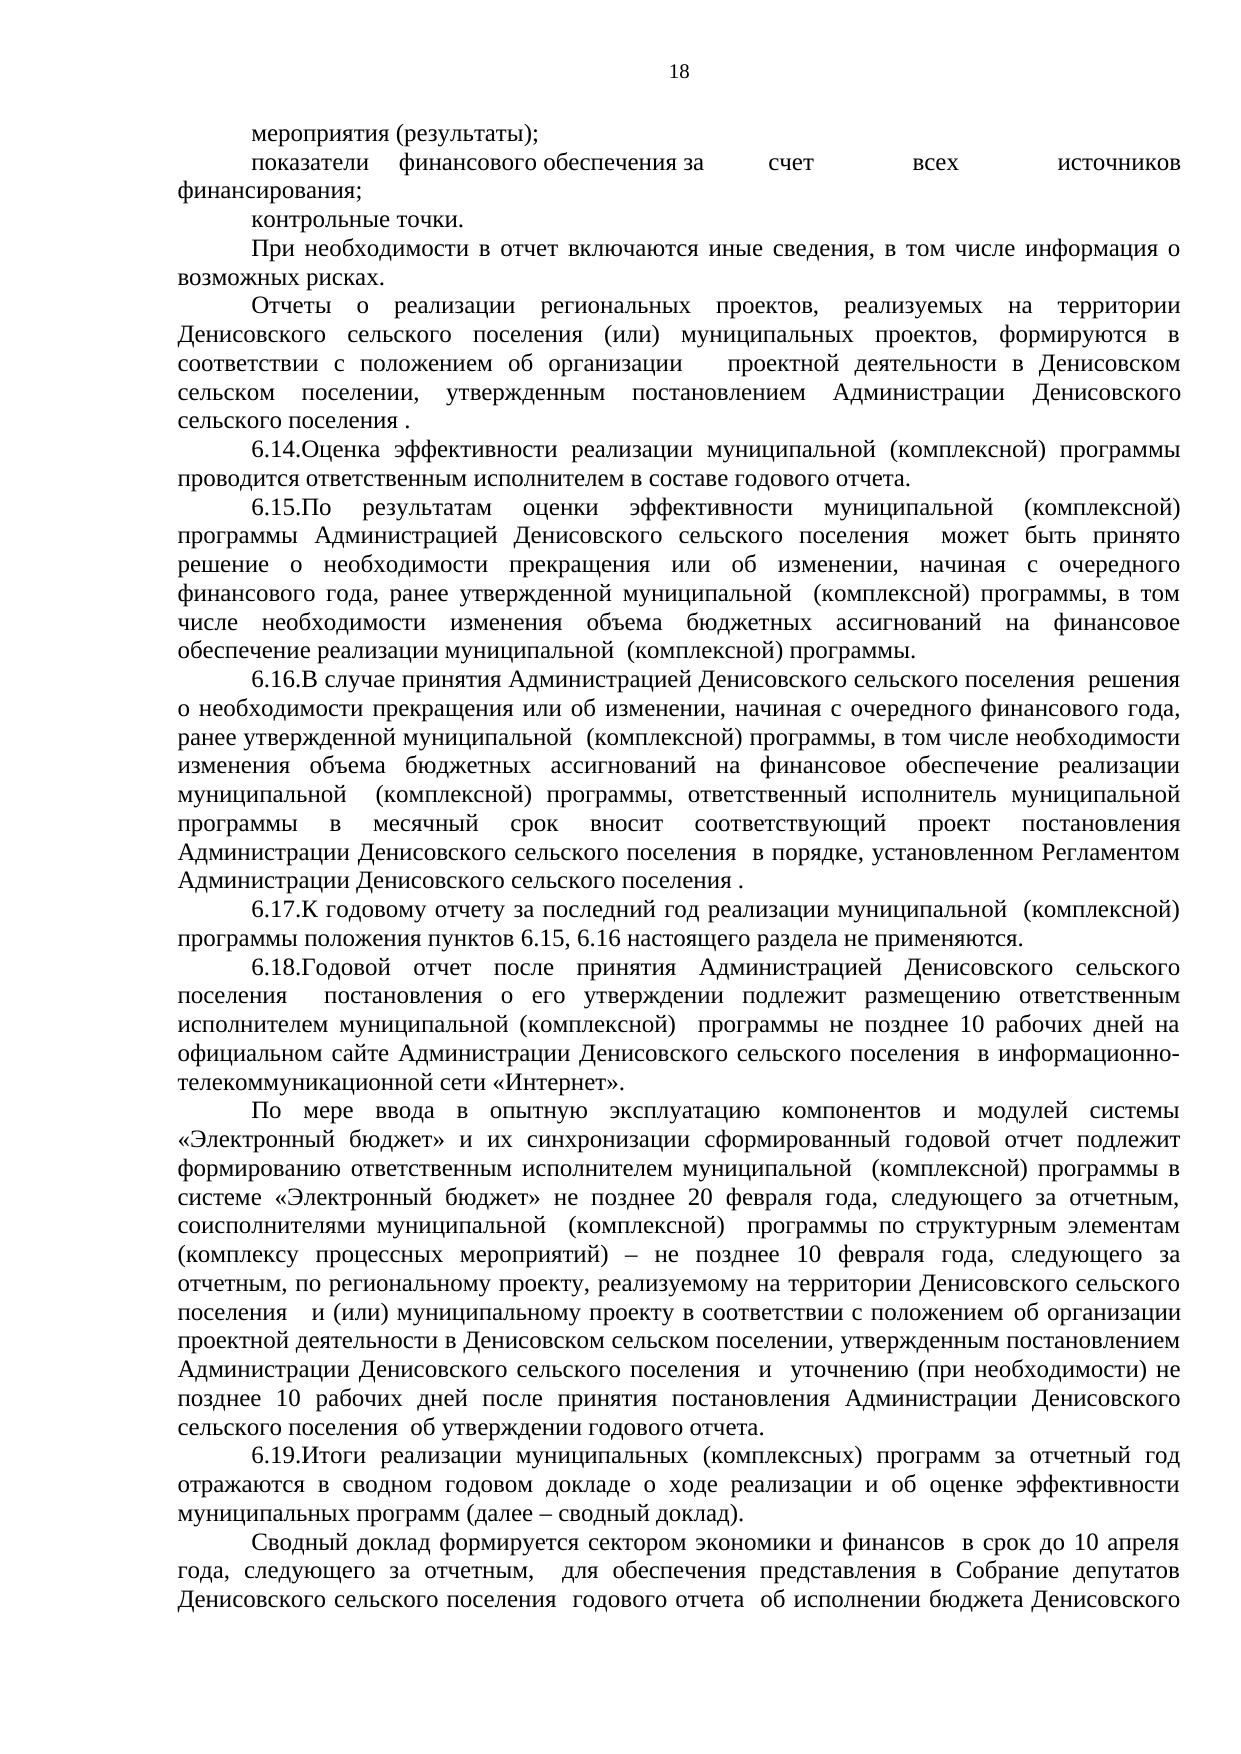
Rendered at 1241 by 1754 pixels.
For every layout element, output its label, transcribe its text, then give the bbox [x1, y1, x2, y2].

text 6.14.Оценка эффективности реализации муниципальной (комплексной) программы проводится ответственным исполнителем в составе годового отчета. [177, 434, 1181, 492]
text 6.15.По результатам оценки эффективности муниципальной (комплексной) программы Администрацией Денисовского сельского поселения может быть принято решение о необходимости прекращения или об изменении, начиная с очередного финансового года, ранее утвержденной муниципальной (комплексной) программы, в том числе необходимости изменения объема бюджетных ассигнований на финансовое обеспечение реализации муниципальной (комплексной) программы. [177, 492, 1181, 664]
text 6.18.Годовой отчет после принятия Администрацией Денисовского сельского поселения постановления о его утверждении подлежит размещению ответственным исполнителем муниципальной (комплексной) программы не позднее 10 рабочих дней на официальном сайте Администрации Денисовского сельского поселения в информационно-телекоммуникационной сети «Интернет». [177, 952, 1181, 1096]
text контрольные точки. [177, 204, 1181, 233]
text 6.16.В случае принятия Администрацией Денисовского сельского поселения решения о необходимости прекращения или об изменении, начиная с очередного финансового года, ранее утвержденной муниципальной (комплексной) программы, в том числе необходимости изменения объема бюджетных ассигнований на финансовое обеспечение реализации муниципальной (комплексной) программы, ответственный исполнитель муниципальной программы в месячный срок вносит соответствующий проект постановления Администрации Денисовского сельского поселения в порядке, установленном Регламентом Администрации Денисовского сельского поселения . [177, 664, 1181, 894]
text По мере ввода в опытную эксплуатацию компонентов и модулей системы «Электронный бюджет» и их синхронизации сформированный годовой отчет подлежит формированию ответственным исполнителем муниципальной (комплексной) программы в системе «Электронный бюджет» не позднее 20 февраля года, следующего за отчетным, соисполнителями муниципальной (комплексной) программы по структурным элементам (комплексу процессных мероприятий) – не позднее 10 февраля года, следующего за отчетным, по региональному проекту, реализуемому на территории Денисовского сельского поселения и (или) муниципальному проекту в соответствии с положением об организации проектной деятельности в Денисовском сельском поселении, утвержденным постановлением Администрации Денисовского сельского поселения и уточнению (при необходимости) не позднее 10 рабочих дней после принятия постановления Администрации Денисовского сельского поселения об утверждении годового отчета. [177, 1096, 1181, 1441]
text При необходимости в отчет включаются иные сведения, в том числе информация о возможных рисках. [177, 233, 1181, 291]
text 6.19.Итоги реализации муниципальных (комплексных) программ за отчетный год отражаются в сводном годовом докладе о ходе реализации и об оценке эффективности муниципальных программ (далее – сводный доклад). [177, 1441, 1181, 1527]
text показатели финансового обеспечения за счет всех источников финансирования; [177, 147, 1181, 204]
text 6.17.К годовому отчету за последний год реализации муниципальной (комплексной) программы положения пунктов 6.15, 6.16 настоящего раздела не применяются. [177, 894, 1181, 952]
text мероприятия (результаты); [177, 118, 1181, 147]
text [177, 1527, 1181, 1613]
text Отчеты о реализации региональных проектов, реализуемых на территории Денисовского сельского поселения (или) муниципальных проектов, формируются в соответствии с положением об организации проектной деятельности в Денисовском сельском поселении, утвержденным постановлением Администрации Денисовского сельского поселения . [177, 291, 1181, 434]
